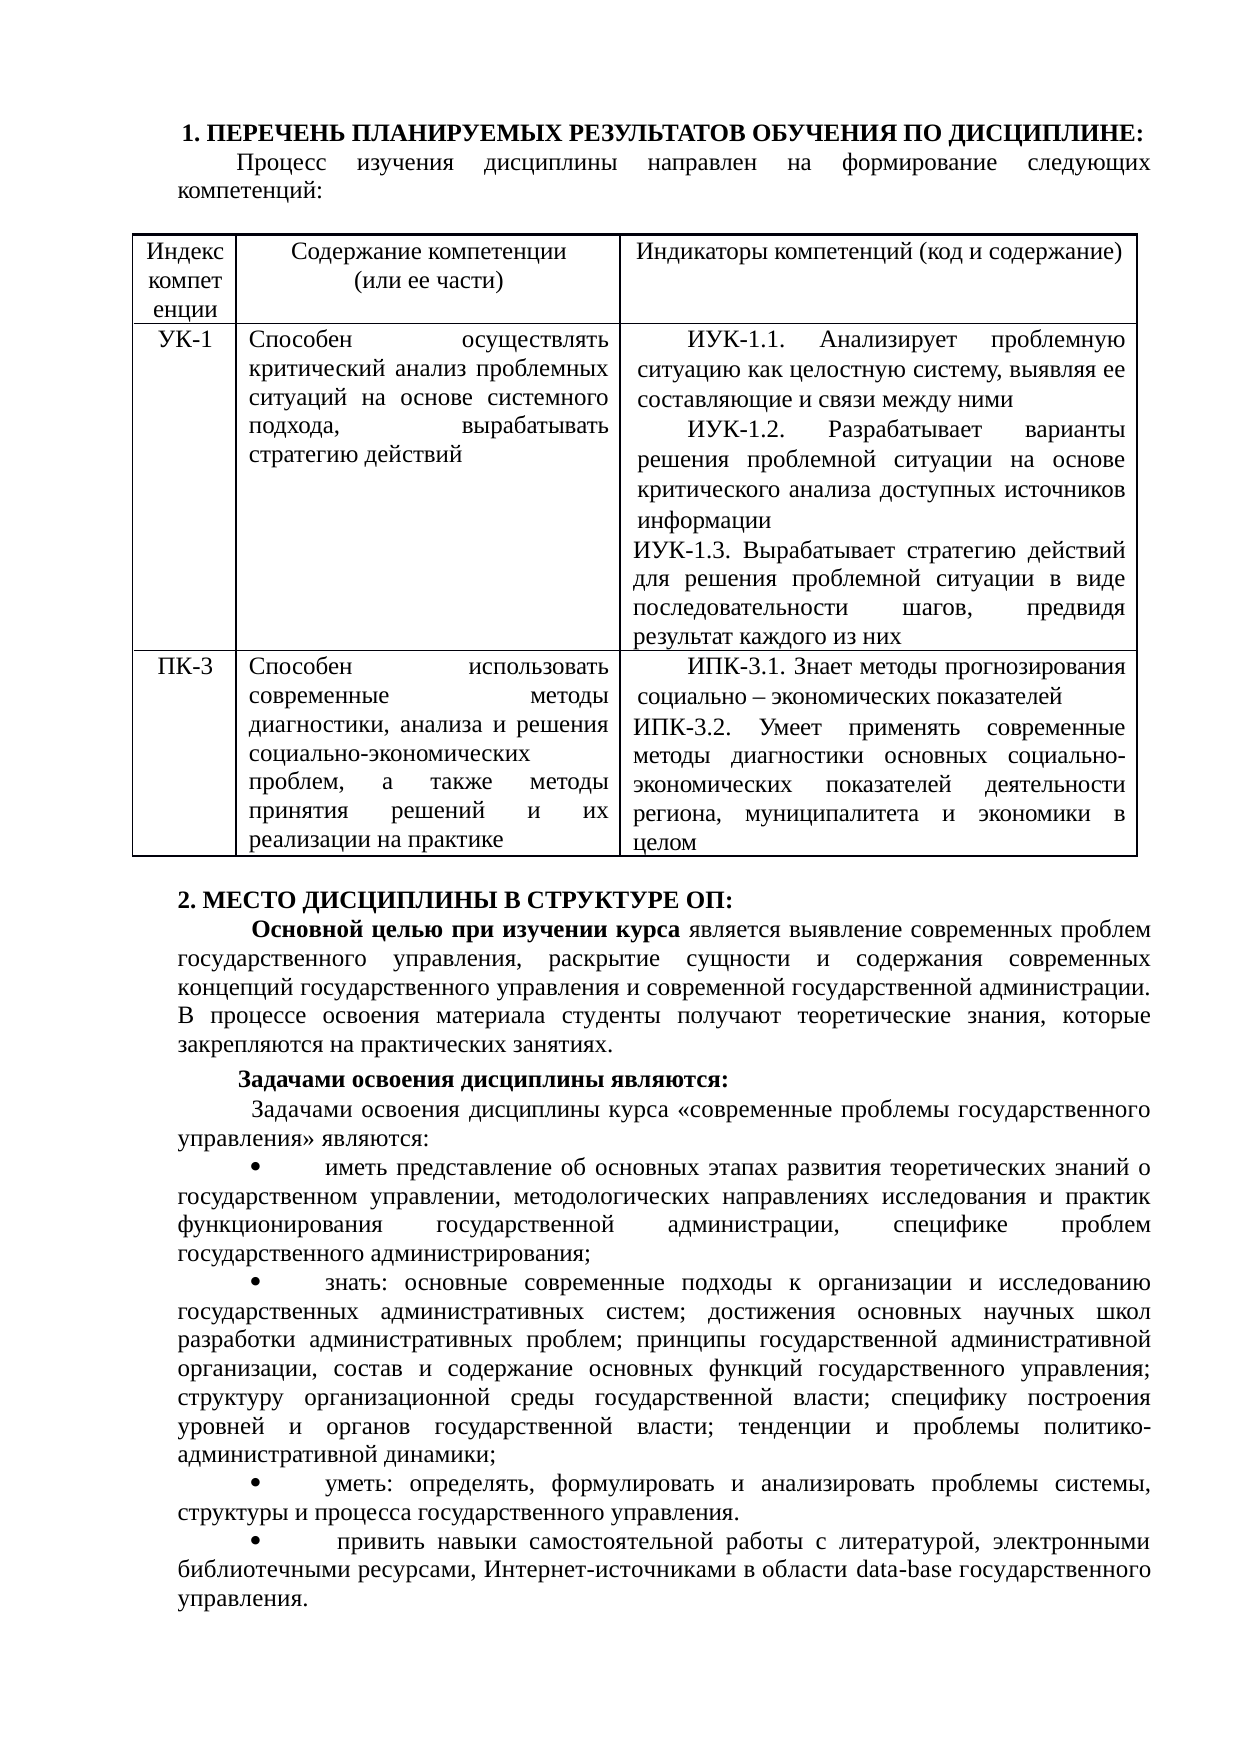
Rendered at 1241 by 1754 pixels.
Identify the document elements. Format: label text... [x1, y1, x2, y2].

table_header Содержание компетенции (или ее части) [237, 236, 619, 322]
list иметь представление об основных этапах развития теоретических знаний о государственном управлении, методологических направлениях исследования и практик функционирования государственной администрации, специфике проблем государственного администрирования; [177, 1152, 1152, 1267]
table_cell Способен осуществлять критический анализ проблемных ситуаций на основе системного подхода, вырабатывать стратегию действий [237, 324, 619, 650]
table_cell Способен использовать современные методы диагностики, анализа и решения социально-экономических проблем, а также методы принятия решений и их реализации на практике [237, 651, 619, 855]
subtitle Основной целью при изучении курса является выявление современных проблем государственного управления, раскрытие сущности и содержания современных концепций государственного управления и современной государственной администрации. В процессе освоения материала студенты получают теоретические знания, которые закрепляются на практических занятиях. [177, 914, 1152, 1058]
table_cell ИПК-3.1. Знает методы прогнозирования социально – экономических показателей ИПК-3.2. Умеет применять современные методы диагностики основных социально-экономических показателей деятельности региона, муниципалитета и экономики в целом [621, 651, 1136, 855]
text Процесс изучения дисциплины направлен на формирование следующих компетенций: [177, 147, 1152, 204]
table_cell ИУК-1.1. Анализирует проблемную ситуацию как целостную систему, выявляя ее составляющие и связи между ними ИУК-1.2. Разрабатывает варианты решения проблемной ситуации на основе критического анализа доступных источников информации ИУК-1.3. Вырабатывает стратегию действий для решения проблемной ситуации в виде последовательности шагов, предвидя результат каждого из них [621, 324, 1136, 650]
list привить навыки самостоятельной работы с литературой, электронными библиотечными ресурсами, Интернет-источниками в области data-base государственного управления. [177, 1526, 1152, 1612]
text Задачами освоения дисциплины являются: [181, 1064, 1152, 1093]
text 2. Место дисциплины в структуре ОП: [177, 886, 1152, 914]
table_cell ПК-3 [133, 651, 235, 855]
text 1. ПЕРЕЧЕНЬ ПЛАНИРУЕМЫХ РЕЗУЛЬТАТОВ ОБУЧЕНИЯ ПО ДИСЦИПЛИНЕ: [181, 118, 1152, 147]
table_header Индикаторы компетенций (код и содержание) [621, 236, 1136, 322]
table_cell УК-1 [133, 324, 235, 650]
table_header Индекс компетенции [133, 236, 235, 322]
list уметь: определять, формулировать и анализировать проблемы системы, структуры и процесса государственного управления. [177, 1468, 1152, 1526]
list знать: основные современные подходы к организации и исследованию государственных административных систем; достижения основных научных школ разработки административных проблем; принципы государственной административной организации, состав и содержание основных функций государственного управления; структуру организационной среды государственной власти; специфику построения уровней и органов государственной власти; тенденции и проблемы политико-административной динамики; [177, 1267, 1152, 1468]
text Задачами освоения дисциплины курса «современные проблемы государственного управления» являются: [177, 1094, 1152, 1152]
